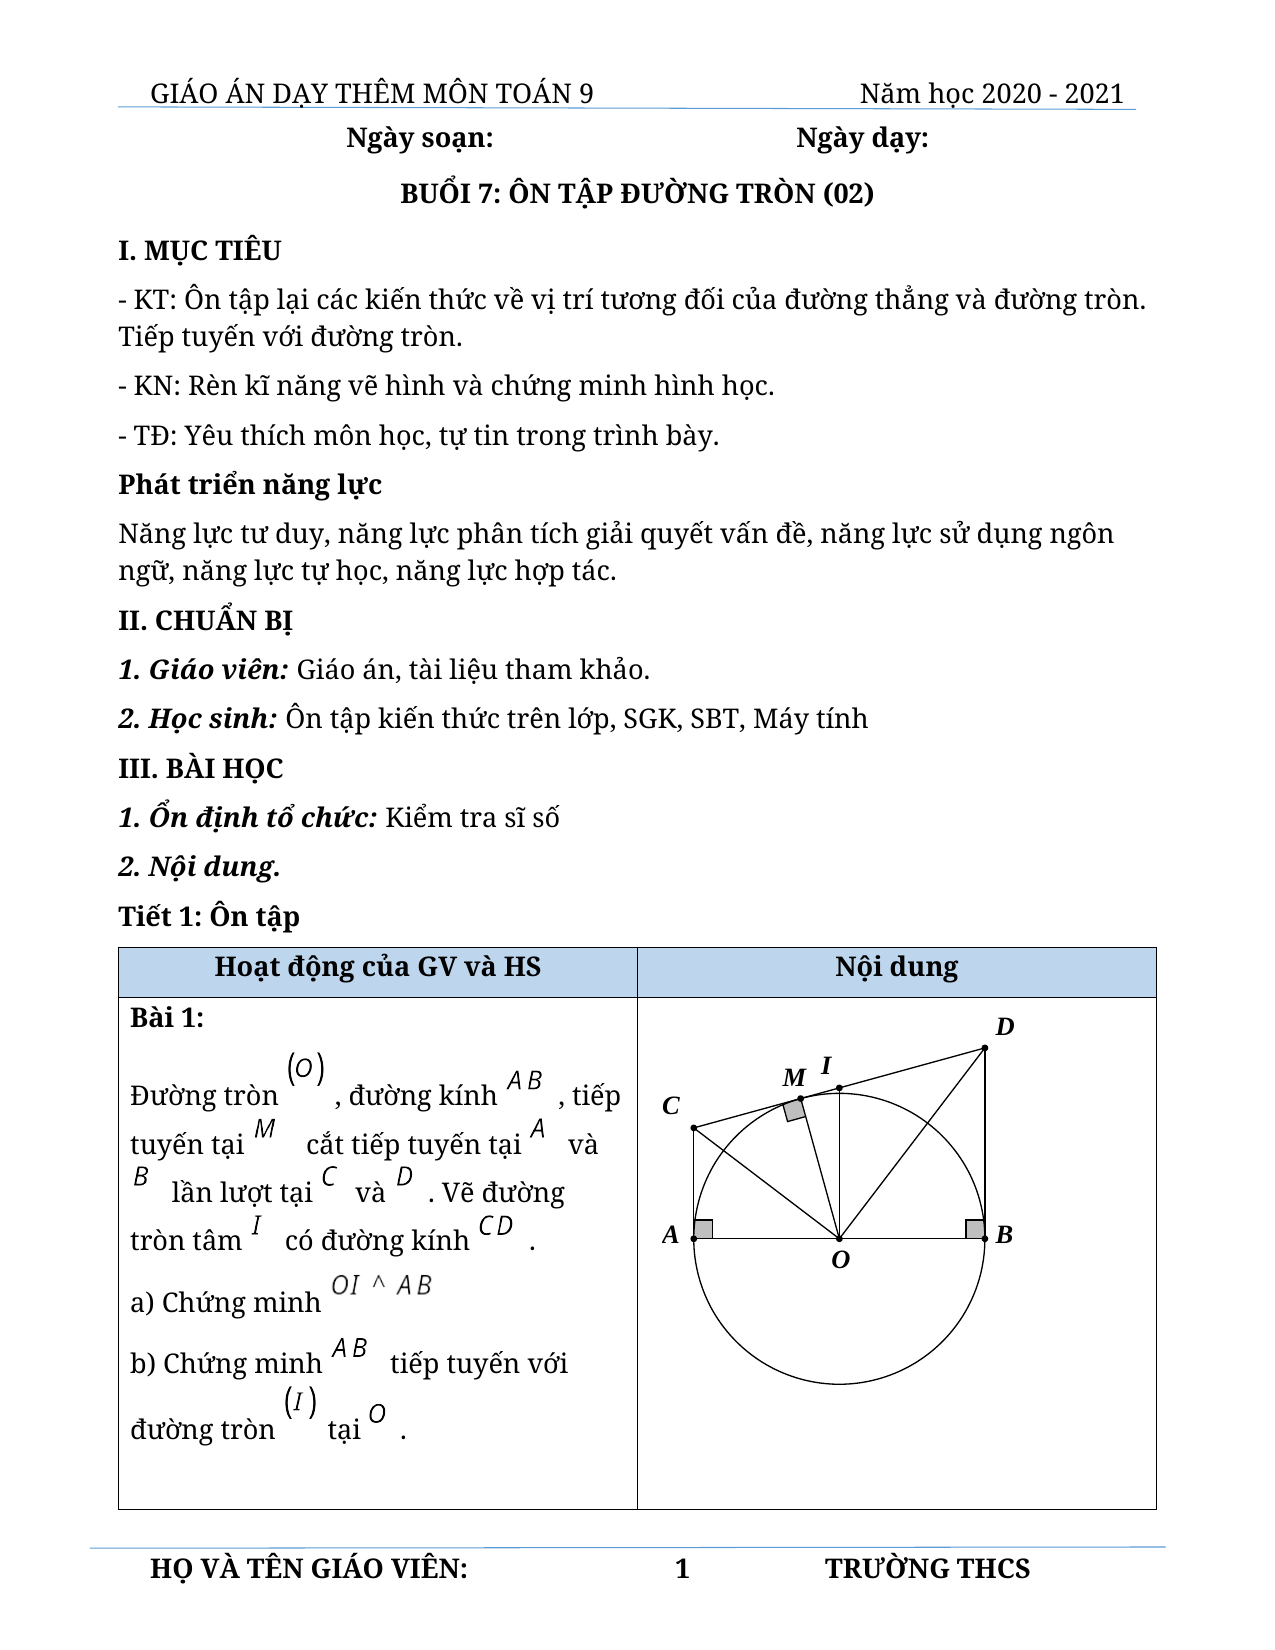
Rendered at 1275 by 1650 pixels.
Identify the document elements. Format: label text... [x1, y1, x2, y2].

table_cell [119, 998, 637, 1509]
table_header Hoạt động của GV và HS [119, 948, 637, 997]
text - KN: Rèn kĩ năng vẽ hình và chứng minh hình học. [118, 367, 1157, 403]
text - TĐ: Yêu thích môn học, tự tin trong trình bày. [118, 416, 1157, 453]
table_header Nội dung [638, 948, 1156, 997]
text 1. Ổn định tổ chức: Kiểm tra sĩ số [118, 798, 1157, 835]
text Phát triển năng lực [118, 465, 1157, 502]
text Tiết 1: Ôn tập [118, 897, 1157, 934]
text 2. Nội dung. [118, 848, 1157, 885]
text Ngày soạn: Ngày dạy: [118, 118, 1157, 155]
text I. MỤC TIÊU [118, 231, 1157, 268]
text II. CHUẨN BỊ [118, 601, 1157, 638]
text 2. Học sinh: Ôn tập kiến thức trên lớp, SGK, SBT, Máy tính [118, 700, 1157, 737]
text Năng lực tư duy, năng lực phân tích giải quyết vấn đề, năng lực sử dụng ngôn ngữ, năng lực tự học, năng lực hợp tác. [118, 515, 1157, 588]
text BUỔI 7: ÔN TẬP ĐƯỜNG TRÒN (02) [118, 174, 1157, 211]
text 1. Giáo viên: Giáo án, tài liệu tham khảo. [118, 650, 1157, 687]
text III. BÀI HỌC [118, 749, 1157, 786]
table_cell [638, 998, 1156, 1509]
text - KT: Ôn tập lại các kiến thức về vị trí tương đối của đường thẳng và đường tròn. Tiếp tuyến với đường tròn. [118, 280, 1157, 354]
